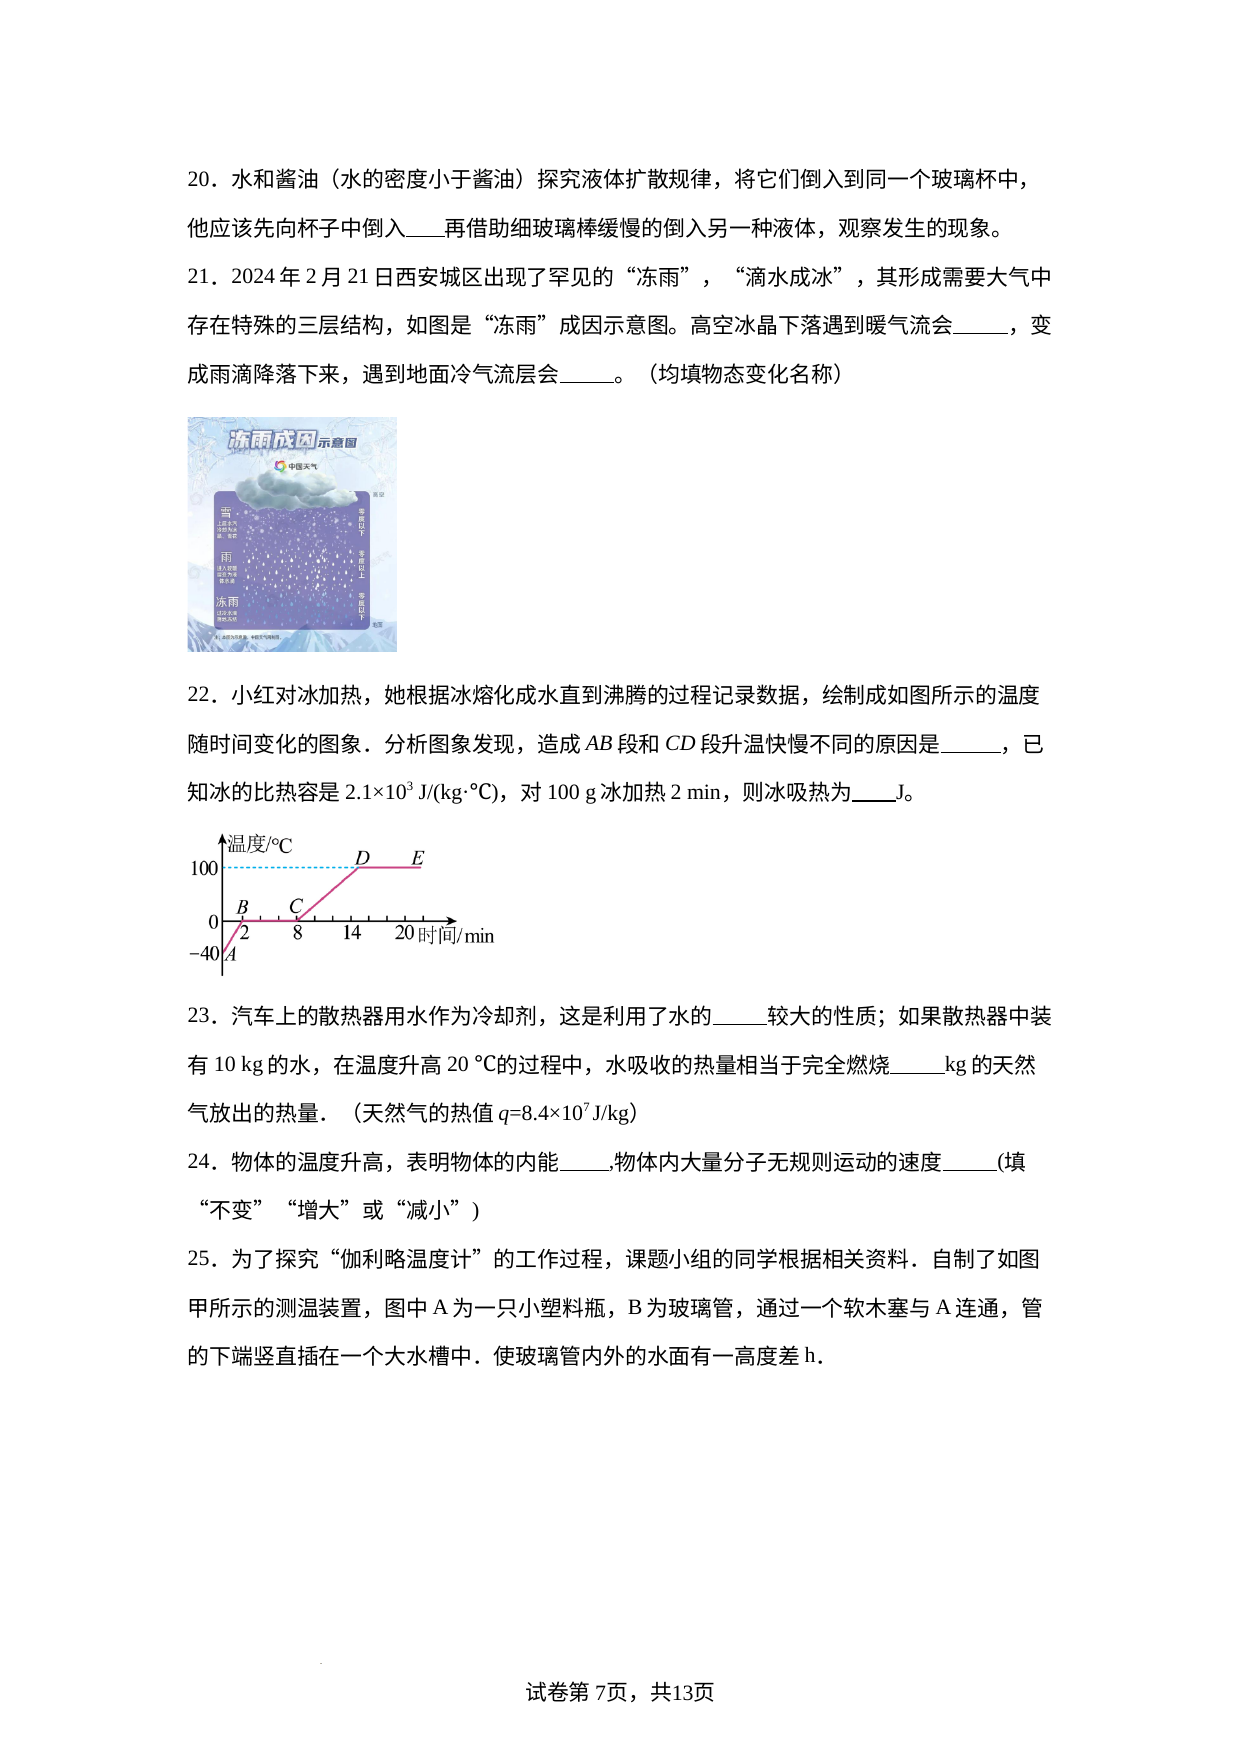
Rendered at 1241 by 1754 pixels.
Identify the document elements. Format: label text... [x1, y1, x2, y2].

text 25．为了探究“伽利略温度计”的工作过程，课题小组的同学根据相关资料．自制了如图甲所示的测温装置，图中A为一只小塑料瓶，B为玻璃管，通过一个软木塞与A连通，管的下端竖直插在一个大水槽中．使玻璃管内外的水面有一高度差h． [187, 1241, 1053, 1371]
picture [187, 417, 397, 652]
picture [187, 831, 496, 978]
text 21．2024年2月21日西安城区出现了罕见的“冻雨”，“滴水成冰”，其形成需要大气中存在特殊的三层结构，如图是“冻雨”成因示意图。高空冰晶下落遇到暖气流会 ，变成雨滴降落下来，遇到地面冷气流层会 。（均填物态变化名称） [187, 259, 1053, 389]
text 24．物体的温度升高，表明物体的内能 ,物体内大量分子无规则运动的速度 (填“不变”“增大”或“减小”) [187, 1144, 1053, 1226]
text 22．小红对冰加热，她根据冰熔化成水直到沸腾的过程记录数据，绘制成如图所示的温度随时间变化的图象．分析图象发现，造成AB段和CD段升温快慢不同的原因是 ，已知冰的比热容是2.1×103 J/(kg·℃)，对100 g冰加热2 min，则冰吸热为 J。 [187, 677, 1053, 807]
text 20．水和酱油（水的密度小于酱油）探究液体扩散规律，将它们倒入到同一个玻璃杯中，他应该先向杯子中倒入 再借助细玻璃棒缓慢的倒入另一种液体，观察发生的现象。 [187, 162, 1053, 243]
text 23．汽车上的散热器用水作为冷却剂，这是利用了水的 较大的性质；如果散热器中装有10 kg的水，在温度升高20 ℃的过程中，水吸收的热量相当于完全燃烧 kg的天然气放出的热量．（天然气的热值q=8.4×107 J/kg） [187, 998, 1053, 1128]
